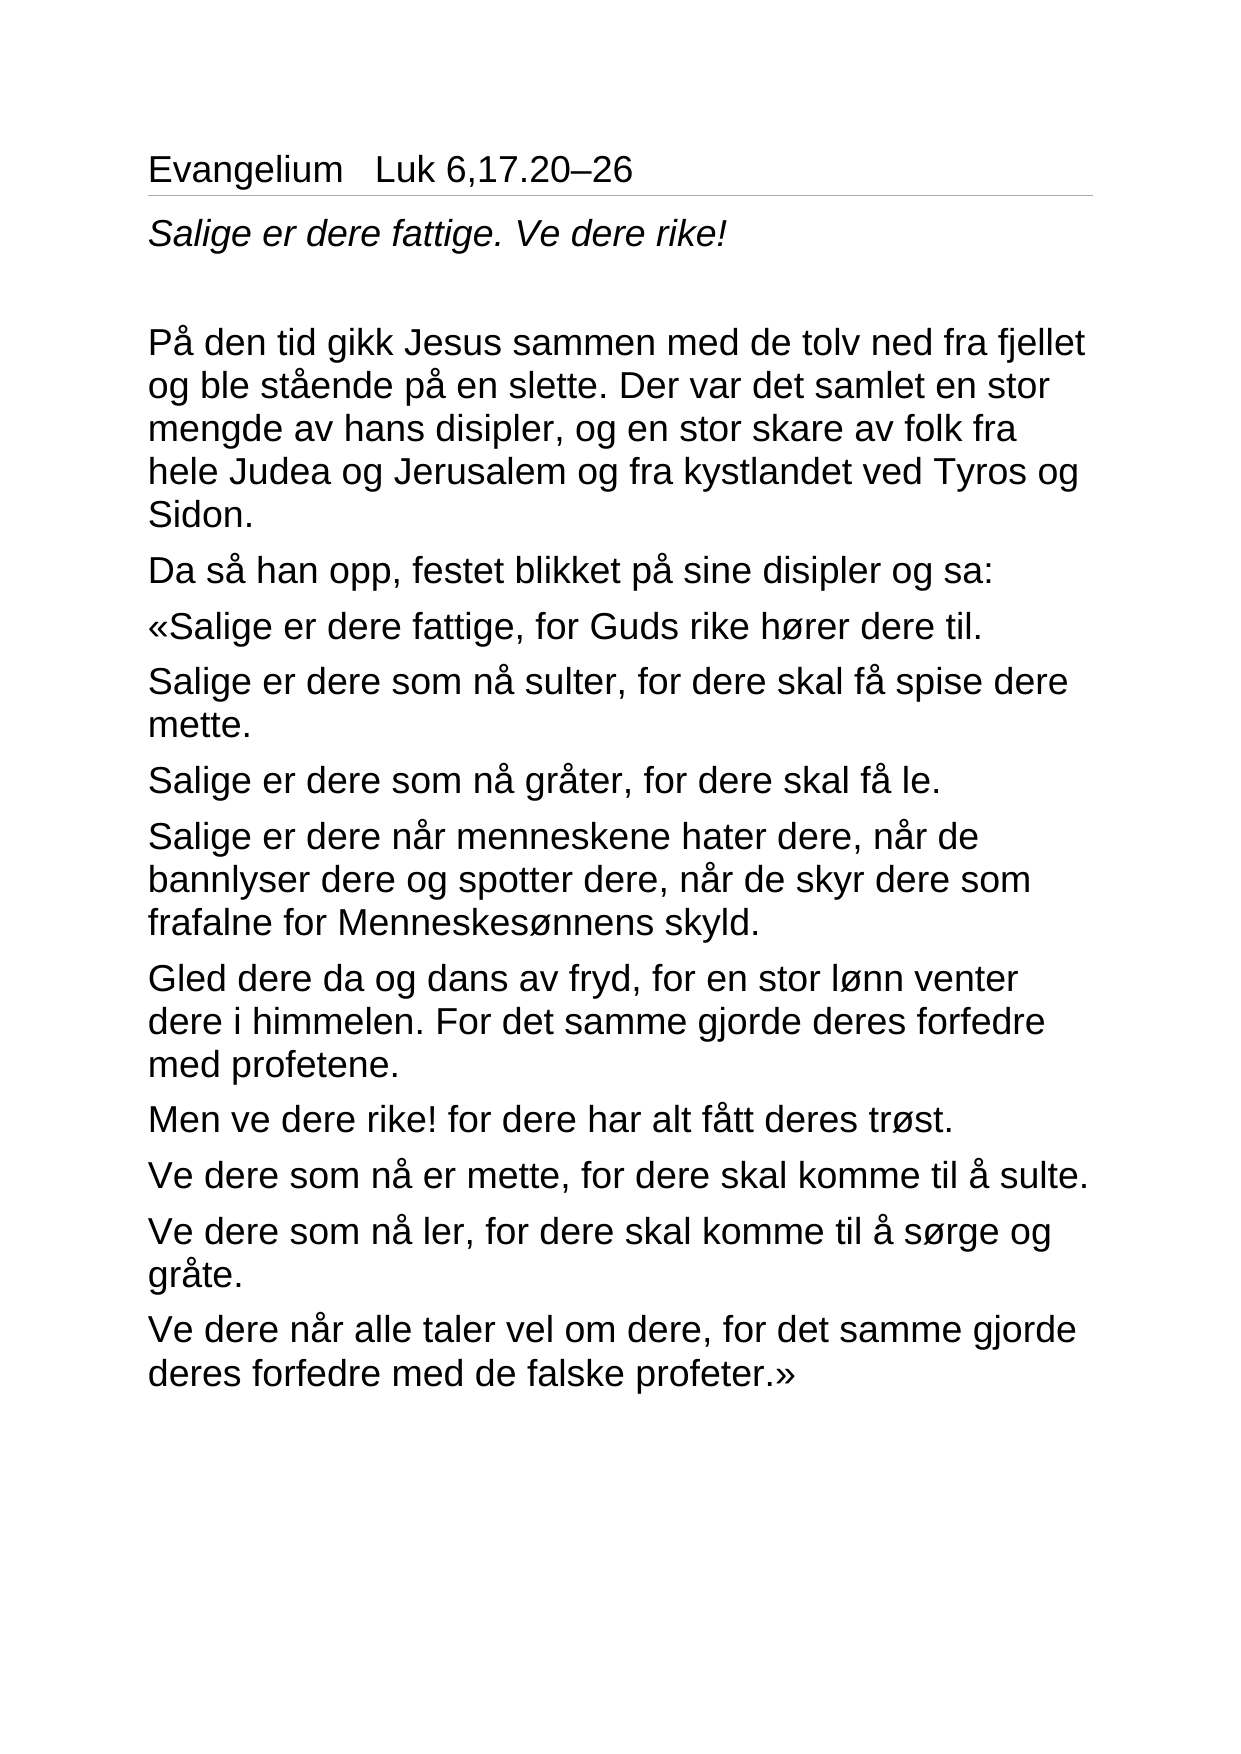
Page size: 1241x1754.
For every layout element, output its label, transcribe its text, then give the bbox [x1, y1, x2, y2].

text «Salige er dere fattige, for Guds rike hører dere til. [148, 604, 1093, 647]
text Da så han opp, festet blikket på sine disipler og sa: [148, 548, 1093, 591]
text Gled dere da og dans av fryd, for en stor lønn venter dere i himmelen. For det samme gjorde deres forfedre med profetene. [148, 956, 1093, 1085]
text Ve dere som nå ler, for dere skal komme til å sørge og gråte. [148, 1209, 1093, 1295]
text Ve dere som nå er mette, for dere skal komme til å sulte. [148, 1153, 1093, 1196]
text Ve dere når alle taler vel om dere, for det samme gjorde deres forfedre med de falske profeter.» [148, 1308, 1093, 1394]
text Men ve dere rike! for dere har alt fått deres trøst. [148, 1098, 1093, 1141]
text Salige er dere når menneskene hater dere, når de bannlyser dere og spotter dere, når de skyr dere som frafalne for Menneskesønnens skyld. [148, 814, 1093, 943]
text Salige er dere fattige. Ve dere rike! [148, 211, 1093, 254]
text Evangelium Luk 6,17.20–26 [148, 148, 1093, 195]
text På den tid gikk Jesus sammen med de tolv ned fra fjellet og ble stående på en slette. Der var det samlet en stor mengde av hans disipler, og en stor skare av folk fra hele Judea og Jerusalem og fra kystlandet ved Tyros og Sidon. [148, 320, 1093, 536]
text Salige er dere som nå gråter, for dere skal få le. [148, 758, 1093, 801]
text Salige er dere som nå sulter, for dere skal få spise dere mette. [148, 659, 1093, 746]
